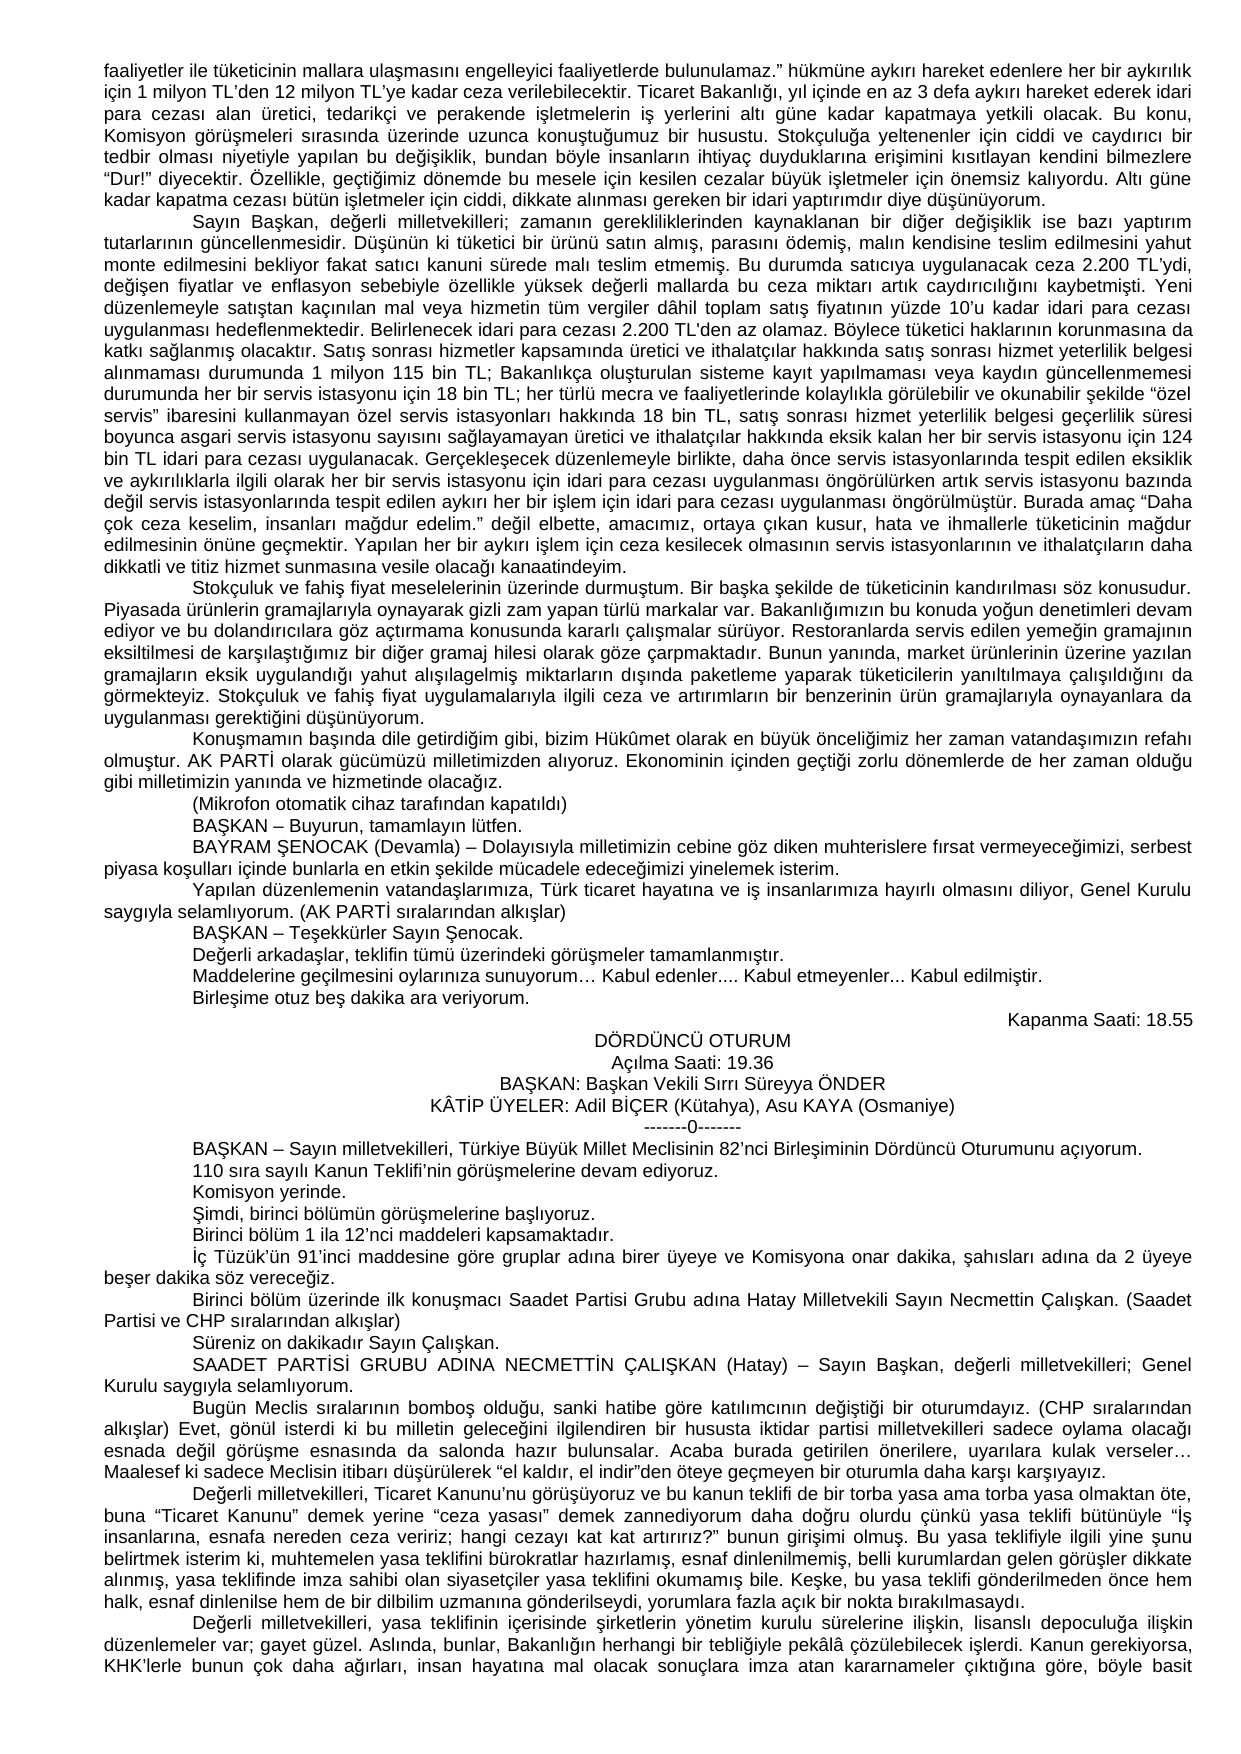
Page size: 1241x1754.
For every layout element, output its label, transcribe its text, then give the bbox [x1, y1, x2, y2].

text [103, 60, 1193, 211]
text SAADET PARTİSİ GRUBU ADINA NECMETTİN ÇALIŞKAN (Hatay) – Sayın Başkan, değerli milletvekilleri; Genel Kurulu saygıyla selamlıyorum. [103, 1353, 1193, 1397]
text BAŞKAN: Başkan Vekili Sırrı Süreyya ÖNDER [103, 1073, 1193, 1095]
text İç Tüzük’ün 91’inci maddesine göre gruplar adına birer üyeye ve Komisyona onar dakika, şahısları adına da 2 üyeye beşer dakika söz vereceğiz. [103, 1246, 1193, 1289]
text Konuşmamın başında dile getirdiğim gibi, bizim Hükûmet olarak en büyük önceliğimiz her zaman vatandaşımızın refahı olmuştur. AK PARTİ olarak gücümüzü milletimizden alıyoruz. Ekonominin içinden geçtiği zorlu dönemlerde de her zaman olduğu gibi milletimizin yanında ve hizmetinde olacağız. [103, 728, 1193, 793]
text Şimdi, birinci bölümün görüşmelerine başlıyoruz. [103, 1202, 1193, 1224]
text Sayın Başkan, değerli milletvekilleri; zamanın gerekliliklerinden kaynaklanan bir diğer değişiklik ise bazı yaptırım tutarlarının güncellenmesidir. Düşünün ki tüketici bir ürünü satın almış, parasını ödemiş, malın kendisine teslim edilmesini yahut monte edilmesini bekliyor fakat satıcı kanuni sürede malı teslim etmemiş. Bu durumda satıcıya uygulanacak ceza 2.200 TL’ydi, değişen fiyatlar ve enflasyon sebebiyle özellikle yüksek değerli mallarda bu ceza miktarı artık caydırıcılığını kaybetmişti. Yeni düzenlemeyle satıştan kaçınılan mal veya hizmetin tüm vergiler dâhil toplam satış fiyatının yüzde 10’u kadar idari para cezası uygulanması hedeflenmektedir. Belirlenecek idari para cezası 2.200 TL'den az olamaz. Böylece tüketici haklarının korunmasına da katkı sağlanmış olacaktır. Satış sonrası hizmetler kapsamında üretici ve ithalatçılar hakkında satış sonrası hizmet yeterlilik belgesi alınmaması durumunda 1 milyon 115 bin TL; Bakanlıkça oluşturulan sisteme kayıt yapılmaması veya kaydın güncellenmemesi durumunda her bir servis istasyonu için 18 bin TL; her türlü mecra ve faaliyetlerinde kolaylıkla görülebilir ve okunabilir şekilde “özel servis” ibaresini kullanmayan özel servis istasyonları hakkında 18 bin TL, satış sonrası hizmet yeterlilik belgesi geçerlilik süresi boyunca asgari servis istasyonu sayısını sağlayamayan üretici ve ithalatçılar hakkında eksik kalan her bir servis istasyonu için 124 bin TL idari para cezası uygulanacak. Gerçekleşecek düzenlemeyle birlikte, daha önce servis istasyonlarında tespit edilen eksiklik ve aykırılıklarla ilgili olarak her bir servis istasyonu için idari para cezası uygulanması öngörülürken artık servis istasyonu bazında değil servis istasyonlarında tespit edilen aykırı her bir işlem için idari para cezası uygulanması öngörülmüştür. Burada amaç “Daha çok ceza keselim, insanları mağdur edelim.” değil elbette, amacımız, ortaya çıkan kusur, hata ve ihmallerle tüketicinin mağdur edilmesinin önüne geçmektir. Yapılan her bir aykırı işlem için ceza kesilecek olmasının servis istasyonlarının ve ithalatçıların daha dikkatli ve titiz hizmet sunmasına vesile olacağı kanaatindeyim. [103, 211, 1193, 577]
text DÖRDÜNCÜ OTURUM [103, 1030, 1193, 1052]
text Süreniz on dakikadır Sayın Çalışkan. [103, 1332, 1193, 1353]
text KÂTİP ÜYELER: Adil BİÇER (Kütahya), Asu KAYA (Osmaniye) [103, 1095, 1193, 1116]
text Birinci bölüm 1 ila 12’nci maddeleri kapsamaktadır. [103, 1224, 1193, 1246]
text -------0------- [103, 1116, 1193, 1138]
text Yapılan düzenlemenin vatandaşlarımıza, Türk ticaret hayatına ve iş insanlarımıza hayırlı olmasını diliyor, Genel Kurulu saygıyla selamlıyorum. (AK PARTİ sıralarından alkışlar) [103, 879, 1193, 922]
text BAYRAM ŞENOCAK (Devamla) – Dolayısıyla milletimizin cebine göz diken muhterislere fırsat vermeyeceğimizi, serbest piyasa koşulları içinde bunlarla en etkin şekilde mücadele edeceğimizi yinelemek isterim. [103, 836, 1193, 879]
text Maddelerine geçilmesini oylarınıza sunuyorum… Kabul edenler.... Kabul etmeyenler... Kabul edilmiştir. [103, 965, 1193, 987]
text Birleşime otuz beş dakika ara veriyorum. [103, 987, 1193, 1008]
text Birinci bölüm üzerinde ilk konuşmacı Saadet Partisi Grubu adına Hatay Milletvekili Sayın Necmettin Çalışkan. (Saadet Partisi ve CHP sıralarından alkışlar) [103, 1289, 1193, 1332]
text Komisyon yerinde. [103, 1181, 1193, 1202]
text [103, 1612, 1193, 1677]
text Bugün Meclis sıralarının bomboş olduğu, sanki hatibe göre katılımcının değiştiği bir oturumdayız. (CHP sıralarından alkışlar) Evet, gönül isterdi ki bu milletin geleceğini ilgilendiren bir hususta iktidar partisi milletvekilleri sadece oylama olacağı esnada değil görüşme esnasında da salonda hazır bulunsalar. Acaba burada getirilen önerilere, uyarılara kulak verseler… Maalesef ki sadece Meclisin itibarı düşürülerek “el kaldır, el indir”den öteye geçmeyen bir oturumla daha karşı karşıyayız. [103, 1397, 1193, 1483]
text BAŞKAN – Buyurun, tamamlayın lütfen. [103, 814, 1193, 836]
text BAŞKAN – Sayın milletvekilleri, Türkiye Büyük Millet Meclisinin 82’nci Birleşiminin Dördüncü Oturumunu açıyorum. [103, 1138, 1193, 1159]
text (Mikrofon otomatik cihaz tarafından kapatıldı) [103, 793, 1193, 814]
text 110 sıra sayılı Kanun Teklifi’nin görüşmelerine devam ediyoruz. [103, 1159, 1193, 1181]
text Açılma Saati: 19.36 [103, 1052, 1193, 1073]
text Kapanma Saati: 18.55 [103, 1008, 1193, 1030]
text Değerli arkadaşlar, teklifin tümü üzerindeki görüşmeler tamamlanmıştır. [103, 944, 1193, 965]
text Değerli milletvekilleri, Ticaret Kanunu’nu görüşüyoruz ve bu kanun teklifi de bir torba yasa ama torba yasa olmaktan öte, buna “Ticaret Kanunu” demek yerine “ceza yasası” demek zannediyorum daha doğru olurdu çünkü yasa teklifi bütünüyle “İş insanlarına, esnafa nereden ceza veririz; hangi cezayı kat kat artırırız?” bunun girişimi olmuş. Bu yasa teklifiyle ilgili yine şunu belirtmek isterim ki, muhtemelen yasa teklifini bürokratlar hazırlamış, esnaf dinlenilmemiş, belli kurumlardan gelen görüşler dikkate alınmış, yasa teklifinde imza sahibi olan siyasetçiler yasa teklifini okumamış bile. Keşke, bu yasa teklifi gönderilmeden önce hem halk, esnaf dinlenilse hem de bir dilbilim uzmanına gönderilseydi, yorumlara fazla açık bir nokta bırakılmasaydı. [103, 1483, 1193, 1612]
text Stokçuluk ve fahiş fiyat meselelerinin üzerinde durmuştum. Bir başka şekilde de tüketicinin kandırılması söz konusudur. Piyasada ürünlerin gramajlarıyla oynayarak gizli zam yapan türlü markalar var. Bakanlığımızın bu konuda yoğun denetimleri devam ediyor ve bu dolandırıcılara göz açtırmama konusunda kararlı çalışmalar sürüyor. Restoranlarda servis edilen yemeğin gramajının eksiltilmesi de karşılaştığımız bir diğer gramaj hilesi olarak göze çarpmaktadır. Bunun yanında, market ürünlerinin üzerine yazılan gramajların eksik uygulandığı yahut alışılagelmiş miktarların dışında paketleme yaparak tüketicilerin yanıltılmaya çalışıldığını da görmekteyiz. Stokçuluk ve fahiş fiyat uygulamalarıyla ilgili ceza ve artırımların bir benzerinin ürün gramajlarıyla oynayanlara da uygulanması gerektiğini düşünüyorum. [103, 577, 1193, 728]
text BAŞKAN – Teşekkürler Sayın Şenocak. [103, 922, 1193, 944]
